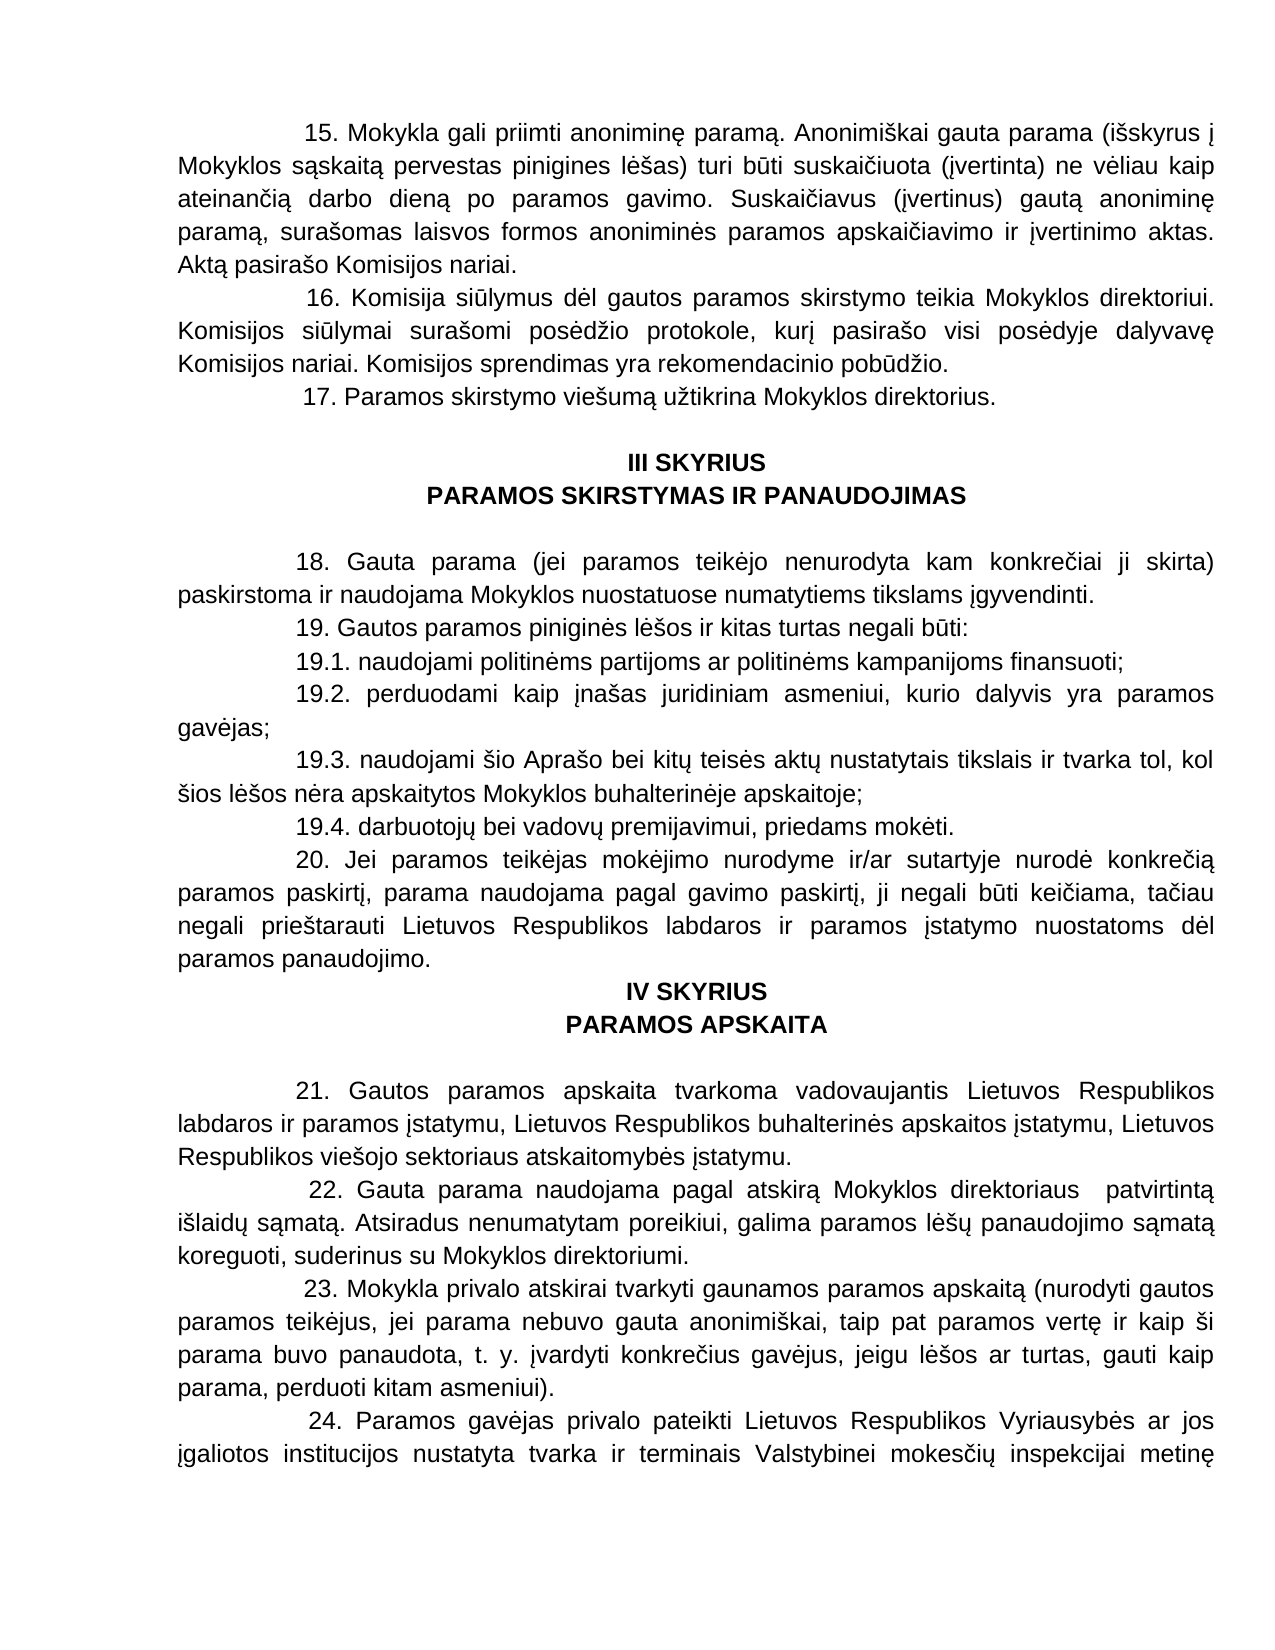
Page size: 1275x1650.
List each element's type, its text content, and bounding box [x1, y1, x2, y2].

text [177, 1406, 1216, 1468]
text 19.1. naudojami politinėms partijoms ar politinėms kampanijoms finansuoti; [177, 646, 1216, 675]
text III SKYRIUS [177, 448, 1216, 477]
text 15. Mokykla gali priimti anoniminę paramą. Anonimiškai gauta parama (išskyrus į Mokyklos sąskaitą pervestas pinigines lėšas) turi būti suskaičiuota (įvertinta) ne vėliau kaip ateinančią darbo dieną po paramos gavimo. Suskaičiavus (įvertinus) gautą anoniminę paramą, surašomas laisvos formos anoniminės paramos apskaičiavimo ir įvertinimo aktas. Aktą pasirašo Komisijos nariai. [177, 118, 1216, 279]
text 19.4. darbuotojų bei vadovų premijavimui, priedams mokėti. [177, 812, 1216, 840]
text PARAMOS APSKAITA [177, 1010, 1216, 1038]
text 19.2. perduodami kaip įnašas juridiniam asmeniui, kurio dalyvis yra paramos gavėjas; [177, 679, 1216, 741]
text 16. Komisija siūlymus dėl gautos paramos skirstymo teikia Mokyklos direktoriui. Komisijos siūlymai surašomi posėdžio protokole, kurį pasirašo visi posėdyje dalyvavę Komisijos nariai. Komisijos sprendimas yra rekomendacinio pobūdžio. [177, 283, 1216, 378]
text 22. Gauta parama naudojama pagal atskirą Mokyklos direktoriaus patvirtintą išlaidų sąmatą. Atsiradus nenumatytam poreikiui, galima paramos lėšų panaudojimo sąmatą koreguoti, suderinus su Mokyklos direktoriumi. [177, 1175, 1216, 1269]
text 19. Gautos paramos piniginės lėšos ir kitas turtas negali būti: [177, 613, 1216, 642]
text PARAMOS SKIRSTYMAS IR PANAUDOJIMAS [177, 481, 1216, 510]
text 20. Jei paramos teikėjas mokėjimo nurodyme ir/ar sutartyje nurodė konkrečią paramos paskirtį, parama naudojama pagal gavimo paskirtį, ji negali būti keičiama, tačiau negali prieštarauti Lietuvos Respublikos labdaros ir paramos įstatymo nuostatoms dėl paramos panaudojimo. [177, 844, 1216, 972]
text 23. Mokykla privalo atskirai tvarkyti gaunamos paramos apskaitą (nurodyti gautos paramos teikėjus, jei parama nebuvo gauta anonimiškai, taip pat paramos vertę ir kaip ši parama buvo panaudota, t. y. įvardyti konkrečius gavėjus, jeigu lėšos ar turtas, gauti kaip parama, perduoti kitam asmeniui). [177, 1274, 1216, 1402]
text IV SKYRIUS [177, 977, 1216, 1005]
text 19.3. naudojami šio Aprašo bei kitų teisės aktų nustatytais tikslais ir tvarka tol, kol šios lėšos nėra apskaitytos Mokyklos buhalterinėje apskaitoje; [177, 746, 1216, 807]
text 17. Paramos skirstymo viešumą užtikrina Mokyklos direktorius. [177, 382, 1216, 411]
text 21. Gautos paramos apskaita tvarkoma vadovaujantis Lietuvos Respublikos labdaros ir paramos įstatymu, Lietuvos Respublikos buhalterinės apskaitos įstatymu, Lietuvos Respublikos viešojo sektoriaus atskaitomybės įstatymu. [177, 1076, 1216, 1171]
text 18. Gauta parama (jei paramos teikėjo nenurodyta kam konkrečiai ji skirta) paskirstoma ir naudojama Mokyklos nuostatuose numatytiems tikslams įgyvendinti. [177, 547, 1216, 609]
